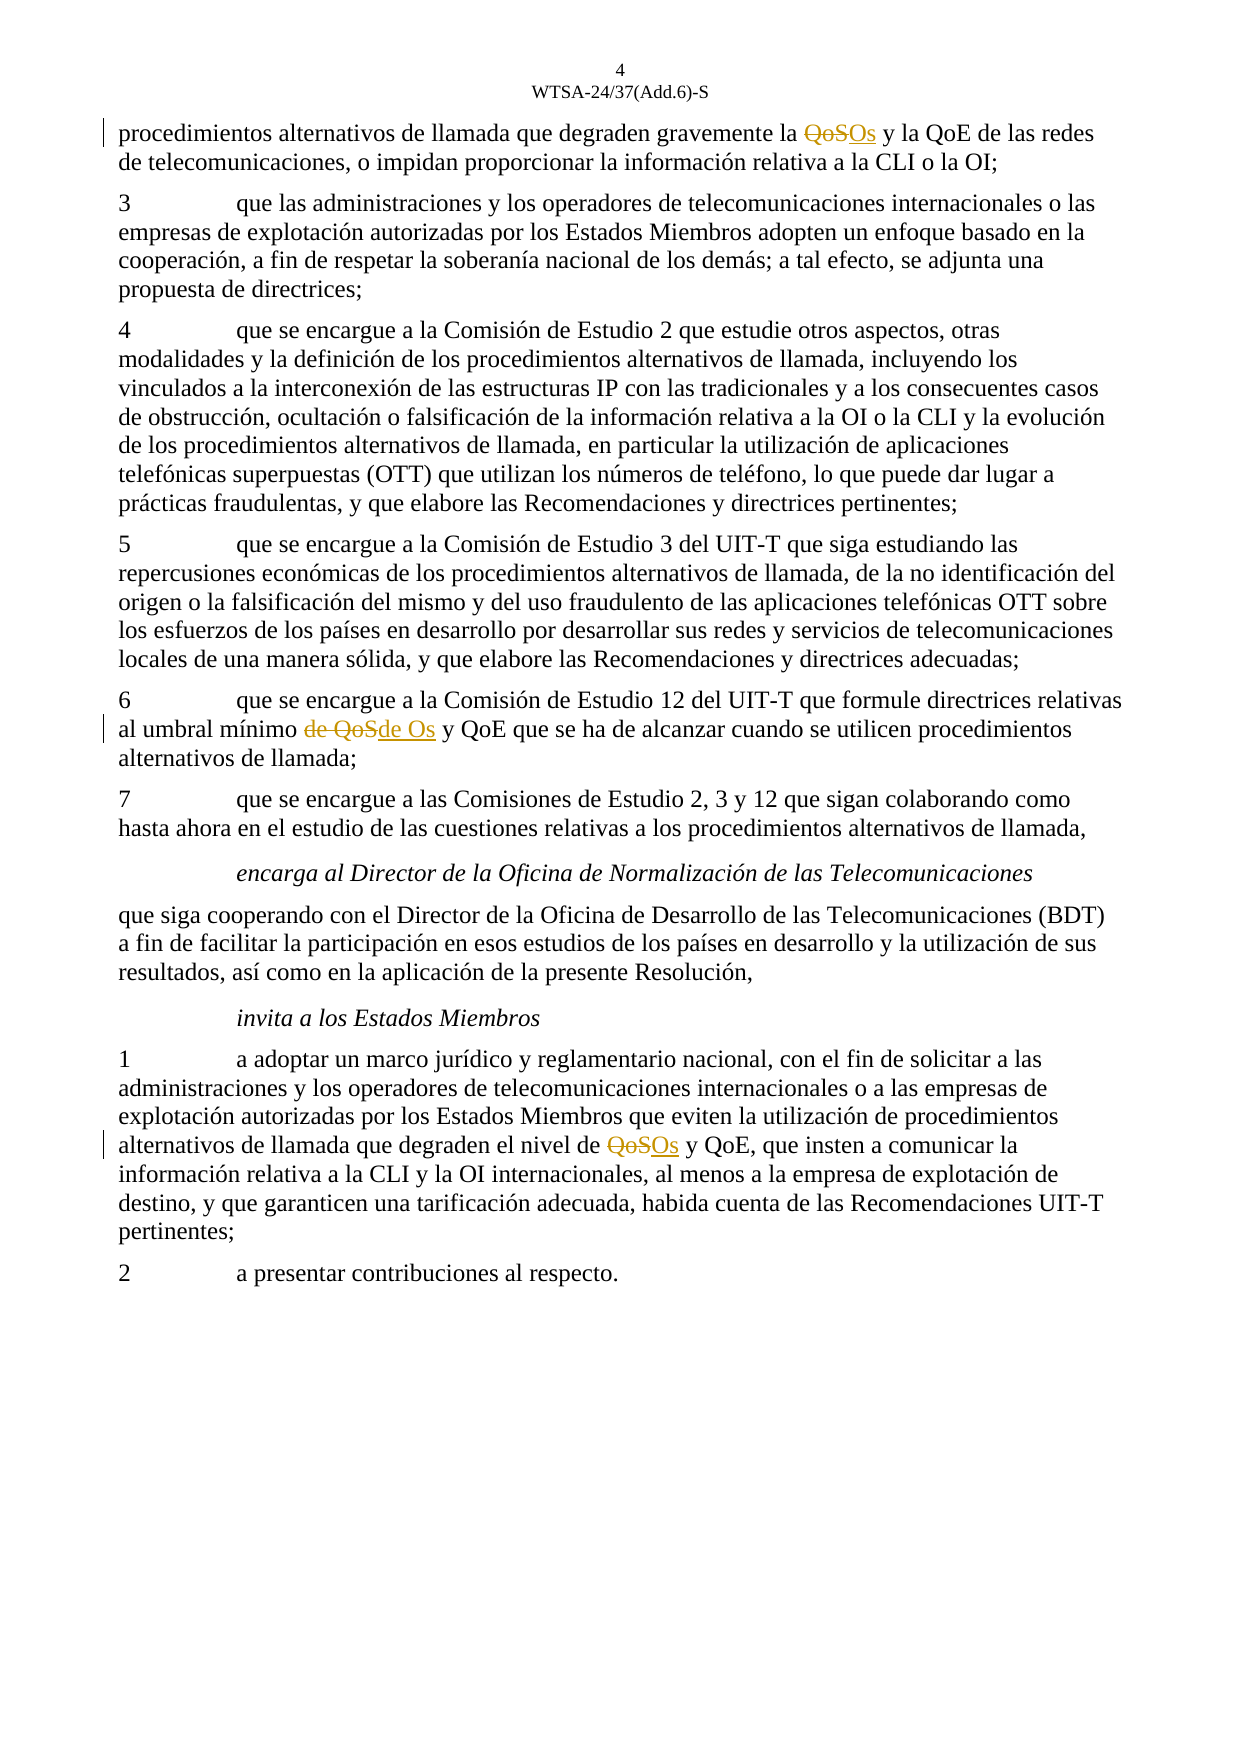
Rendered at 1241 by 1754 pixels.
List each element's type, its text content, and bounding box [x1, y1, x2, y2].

text que siga cooperando con el Director de la Oficina de Desarrollo de las Telecomunicaciones (BDT) a fin de facilitar la participación en esos estudios de los países en desarrollo y la utilización de sus resultados, así como en la aplicación de la presente Resolución, [118, 900, 1122, 986]
text encarga al Director de la Oficina de Normalización de las Telecomunicaciones [236, 858, 1122, 887]
text 6 que se encargue a la Comisión de Estudio 12 del UIT-T que formule directrices relativas al umbral mínimo y QoE que se ha de alcanzar cuando se utilicen procedimientos alternativos de llamada; [118, 686, 1122, 772]
text invita a los Estados Miembros [236, 1003, 1122, 1031]
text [118, 118, 1122, 176]
text 3 que las administraciones y los operadores de telecomunicaciones internacionales o las empresas de explotación autorizadas por los Estados Miembros adopten un enfoque basado en la cooperación, a fin de respetar la soberanía nacional de los demás; a tal efecto, se adjunta una propuesta de directrices; [118, 188, 1122, 303]
text 7 que se encargue a las Comisiones de Estudio 2, 3 y 12 que sigan colaborando como hasta ahora en el estudio de las cuestiones relativas a los procedimientos alternativos de llamada, [118, 784, 1122, 842]
text 4 que se encargue a la Comisión de Estudio 2 que estudie otros aspectos, otras modalidades y la definición de los procedimientos alternativos de llamada, incluyendo los vinculados a la interconexión de las estructuras IP con las tradicionales y a los consecuentes casos de obstrucción, ocultación o falsificación de la información relativa a la OI o la CLI y la evolución de los procedimientos alternativos de llamada, en particular la utilización de aplicaciones telefónicas superpuestas (OTT) que utilizan los números de teléfono, lo que puede dar lugar a prácticas fraudulentas, y que elabore las Recomendaciones y directrices pertinentes; [118, 316, 1122, 517]
text 5 que se encargue a la Comisión de Estudio 3 del UIT-T que siga estudiando las repercusiones económicas de los procedimientos alternativos de llamada, de la no identificación del origen o la falsificación del mismo y del uso fraudulento de las aplicaciones telefónicas OTT sobre los esfuerzos de los países en desarrollo por desarrollar sus redes y servicios de telecomunicaciones locales de una manera sólida, y que elabore las Recomendaciones y directrices adecuadas; [118, 529, 1122, 673]
text 1 a adoptar un marco jurídico y reglamentario nacional, con el fin de solicitar a las administraciones y los operadores de telecomunicaciones internacionales o a las empresas de explotación autorizadas por los Estados Miembros que eviten la utilización de procedimientos alternativos de llamada que degraden el nivel de y QoE, que insten a comunicar la información relativa a la CLI y la OI internacionales, al menos a la empresa de explotación de destino, y que garanticen una tarificación adecuada, habida cuenta de las Recomendaciones UIT-T pertinentes; [118, 1044, 1122, 1245]
text 2 a presentar contribuciones al respecto. [118, 1258, 1122, 1286]
